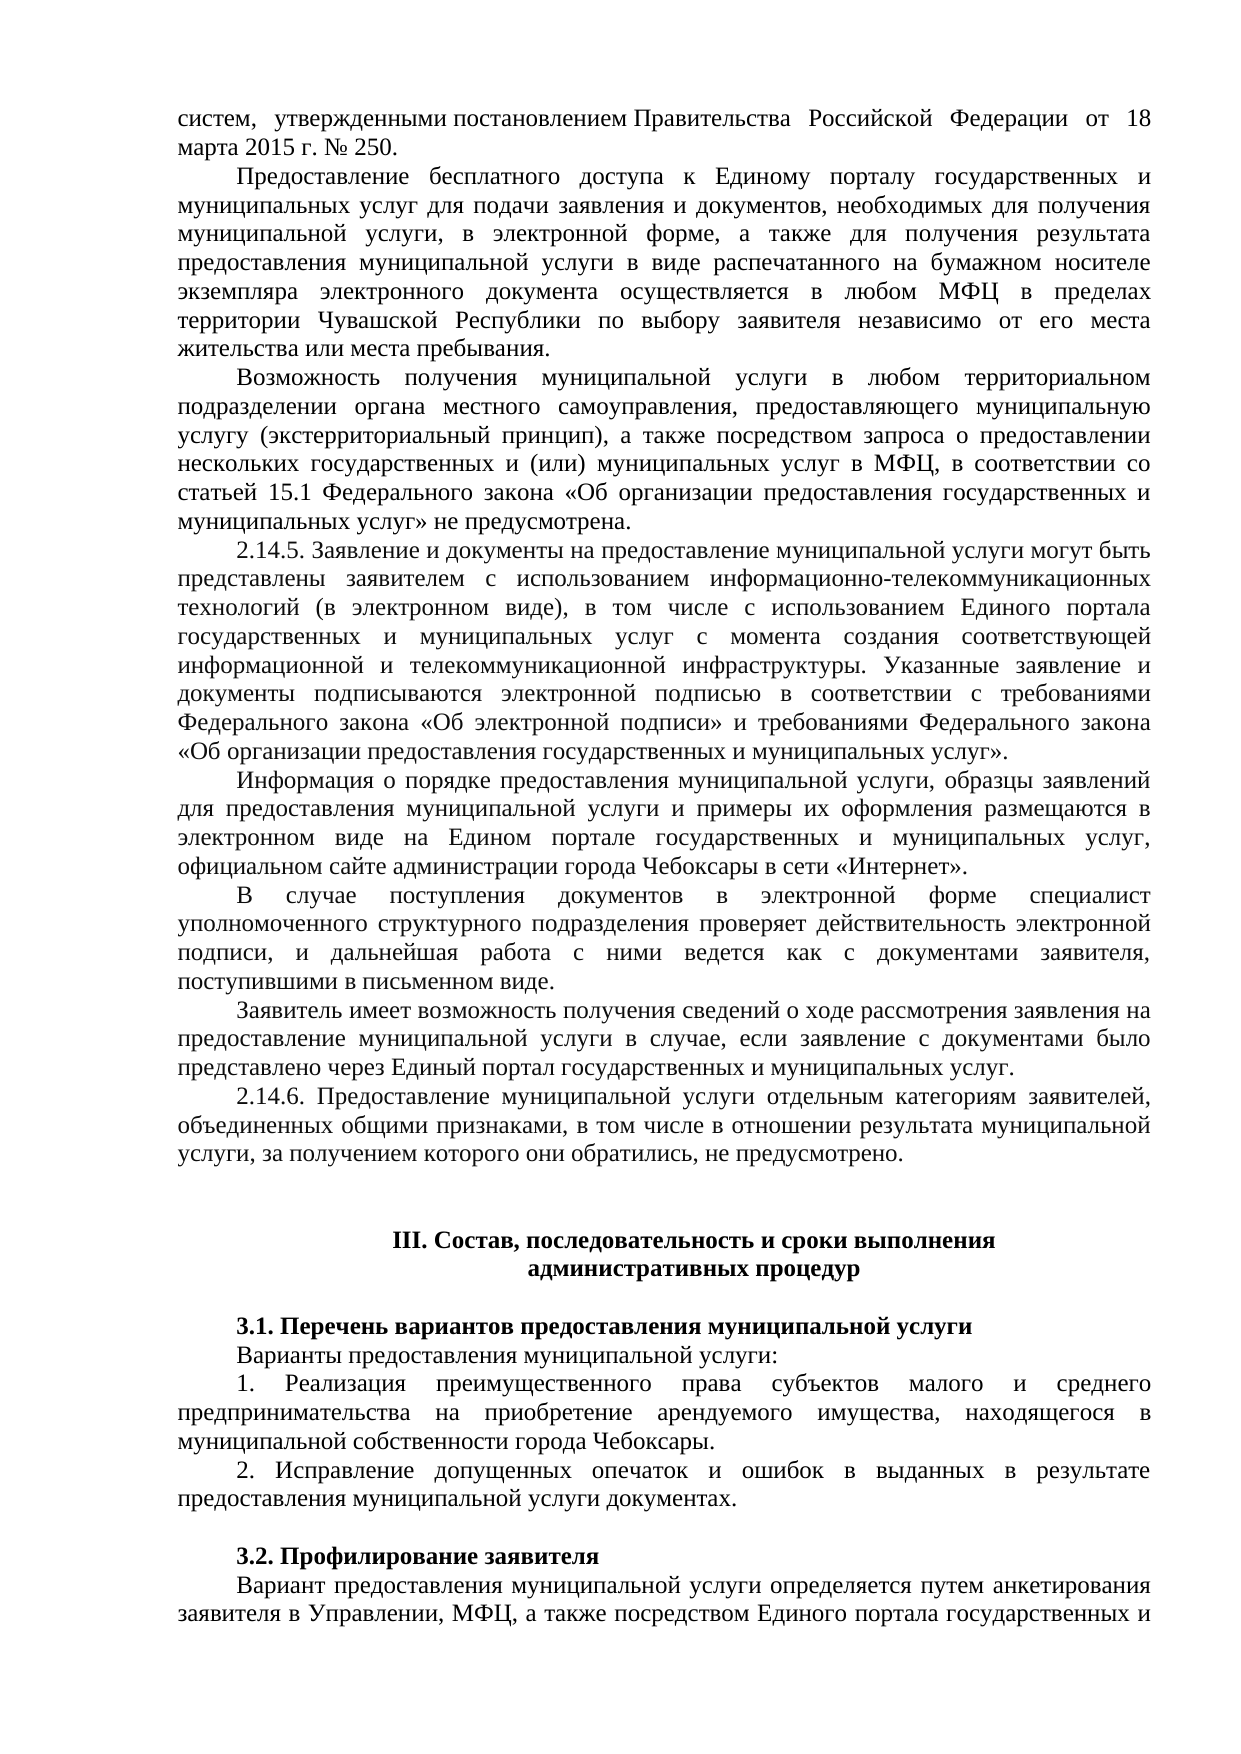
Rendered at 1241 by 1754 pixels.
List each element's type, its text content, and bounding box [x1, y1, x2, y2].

subtitle Информация о порядке предоставления муниципальной услуги, образцы заявлений для предоставления муниципальной услуги и примеры их оформления размещаются в электронном виде на Едином портале государственных и муниципальных услуг, официальном сайте администрации города Чебоксары в сети «Интернет». [177, 765, 1152, 880]
subtitle 3.2. Профилирование заявителя [177, 1541, 1152, 1570]
subtitle 3.1. Перечень вариантов предоставления муниципальной услуги [177, 1311, 1152, 1340]
text 1. Реализация преимущественного права субъектов малого и среднего предпринимательства на приобретение арендуемого имущества, находящегося в муниципальной собственности города Чебоксары. [177, 1368, 1152, 1455]
text Варианты предоставления муниципальной услуги: [177, 1340, 1152, 1368]
subtitle 2.14.6. Предоставление муниципальной услуги отдельным категориям заявителей, объединенных общими признаками, в том числе в отношении результата муниципальной услуги, за получением которого они обратились, не предусмотрено. [177, 1081, 1152, 1167]
subtitle В случае поступления документов в электронной форме специалист уполномоченного структурного подразделения проверяет действительность электронной подписи, и дальнейшая работа с ними ведется как с документами заявителя, поступившими в письменном виде. [177, 880, 1152, 995]
text III. Состав, последовательность и сроки выполнения [177, 1225, 1152, 1253]
text Возможность получения муниципальной услуги в любом территориальном подразделении органа местного самоуправления, предоставляющего муниципальную услугу (экстерриториальный принцип), а также посредством запроса о предоставлении нескольких государственных и (или) муниципальных услуг в МФЦ, в соответствии со статьей 15.1 Федерального закона «Об организации предоставления государственных и муниципальных услуг» не предусмотрена. [177, 362, 1152, 535]
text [177, 1570, 1152, 1627]
text 2. Исправление допущенных опечаток и ошибок в выданных в результате предоставления муниципальной услуги документах. [177, 1455, 1152, 1512]
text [177, 103, 1152, 161]
text административных процедур [177, 1253, 1152, 1282]
subtitle 2.14.5. Заявление и документы на предоставление муниципальной услуги могут быть представлены заявителем с использованием информационно-телекоммуникационных технологий (в электронном виде), в том числе с использованием Единого портала государственных и муниципальных услуг с момента создания соответствующей информационной и телекоммуникационной инфраструктуры. Указанные заявление и документы подписываются электронной подписью в соответствии с требованиями Федерального закона «Об электронной подписи» и требованиями Федерального закона «Об организации предоставления государственных и муниципальных услуг». [177, 535, 1152, 765]
text Предоставление бесплатного доступа к Единому порталу государственных и муниципальных услуг для подачи заявления и документов, необходимых для получения муниципальной услуги, в электронной форме, а также для получения результата предоставления муниципальной услуги в виде распечатанного на бумажном носителе экземпляра электронного документа осуществляется в любом МФЦ в пределах территории Чувашской Республики по выбору заявителя независимо от его места жительства или места пребывания. [177, 161, 1152, 362]
subtitle Заявитель имеет возможность получения сведений о ходе рассмотрения заявления на предоставление муниципальной услуги в случае, если заявление с документами было представлено через Единый портал государственных и муниципальных услуг. [177, 995, 1152, 1081]
